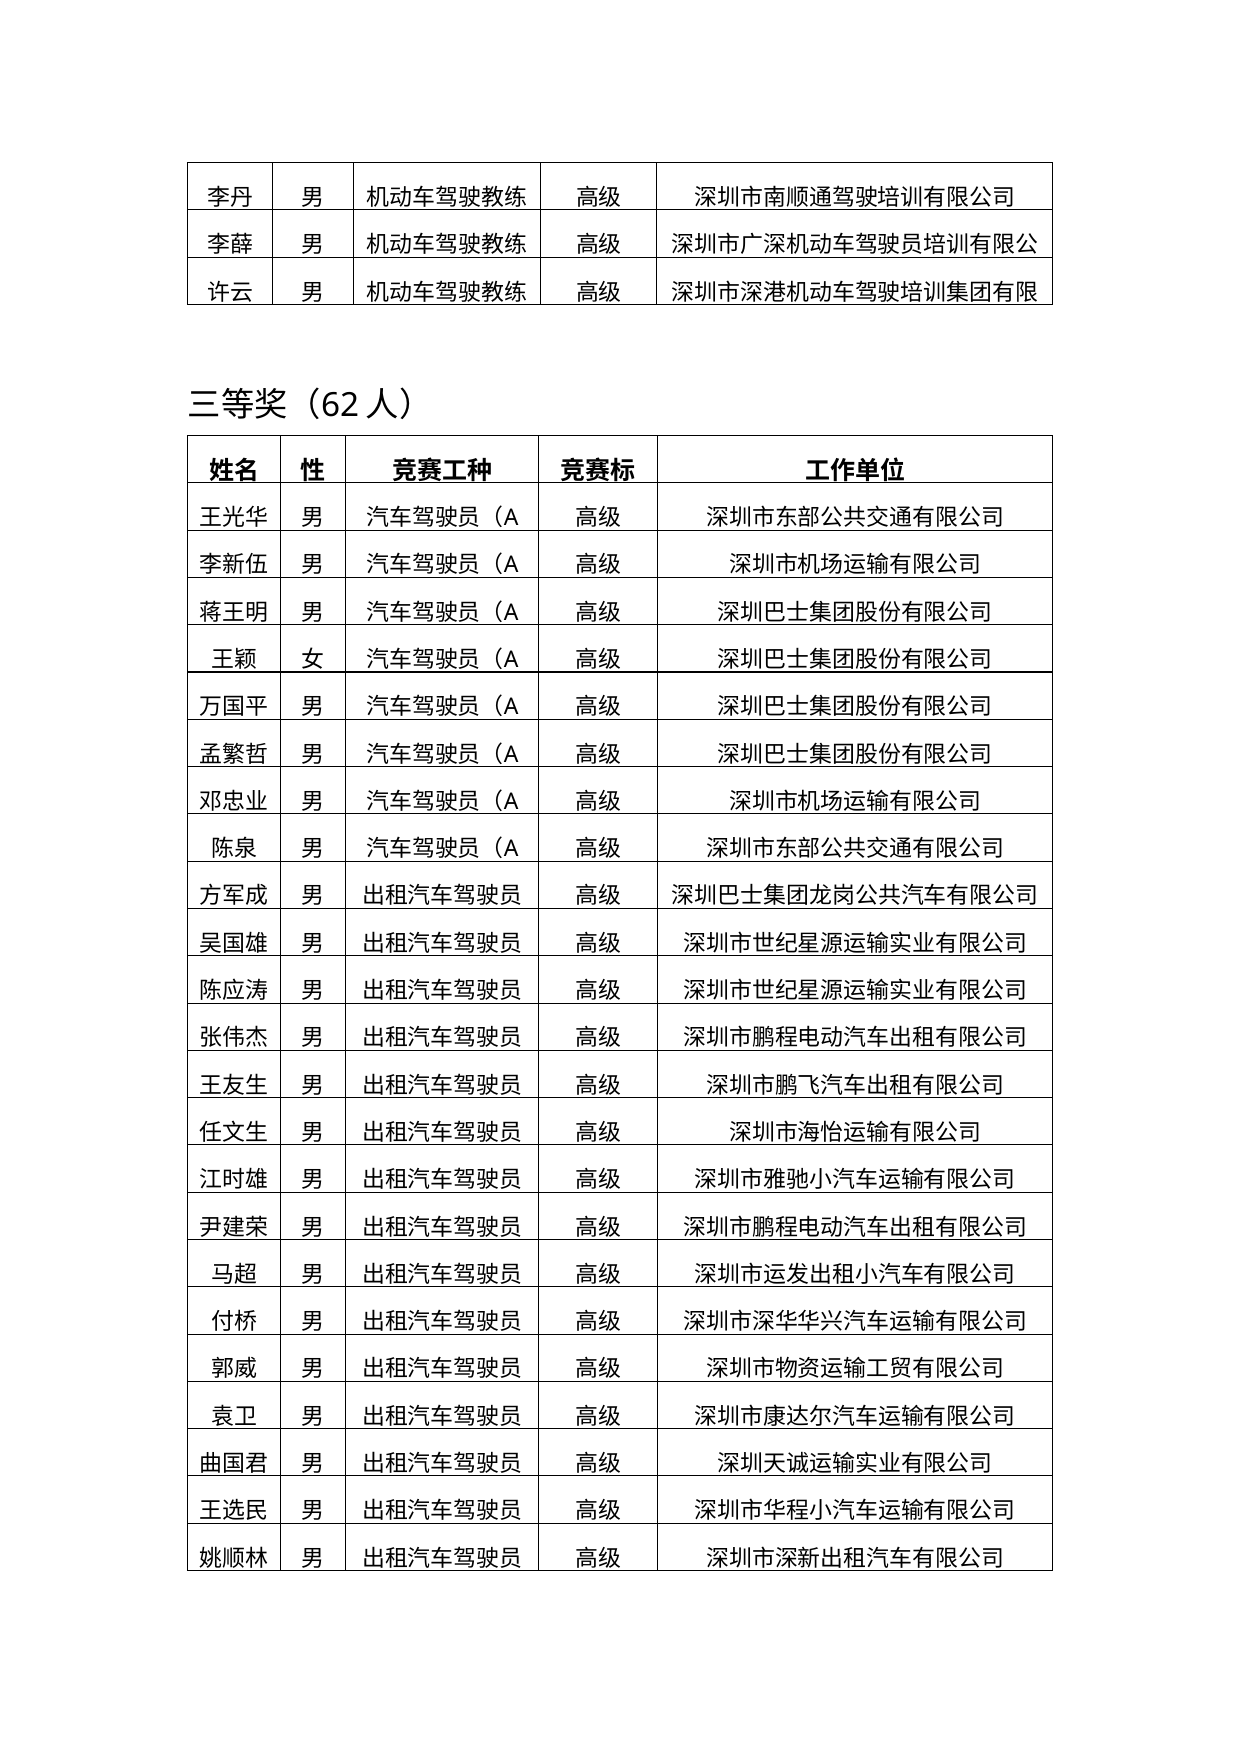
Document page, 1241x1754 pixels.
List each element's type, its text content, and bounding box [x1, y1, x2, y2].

table_cell 高级 [539, 625, 657, 671]
table_cell 深圳市机场运输有限公司 [658, 767, 1052, 813]
table_cell 深圳市海怡运输有限公司 [658, 1098, 1052, 1144]
table_cell 深圳市康达尔汽车运输有限公司 [658, 1382, 1052, 1428]
table_cell 高级 [539, 720, 657, 766]
table_cell 男 [281, 1193, 345, 1239]
table_cell 深圳市华程小汽车运输有限公司 [658, 1476, 1052, 1523]
table_cell 方军成 [188, 862, 280, 908]
table_cell 高级 [539, 673, 657, 719]
table_header 性别 [281, 436, 345, 482]
table_cell 高级 [541, 210, 656, 257]
table_cell 高级 [541, 258, 656, 304]
table_cell 深圳市深华华兴汽车运输有限公司 [658, 1287, 1052, 1333]
table_cell 高级 [539, 956, 657, 1002]
table_cell 男 [281, 767, 345, 813]
table_cell 高级 [539, 814, 657, 861]
table_cell 出租汽车驾驶员 [346, 1051, 538, 1097]
table_cell 高级 [541, 163, 656, 209]
table_cell 深圳市鹏飞汽车出租有限公司 [658, 1051, 1052, 1097]
table_cell 深圳市鹏程电动汽车出租有限公司 [658, 1004, 1052, 1050]
table_cell 男 [281, 1051, 345, 1097]
table_cell 男 [273, 163, 353, 209]
table_cell 深圳市世纪星源运输实业有限公司 [658, 909, 1052, 955]
table_cell 高级 [539, 1524, 657, 1570]
table_cell 机动车驾驶教练员 [354, 210, 540, 257]
table_cell 男 [281, 1429, 345, 1475]
table_cell 男 [281, 673, 345, 719]
table_cell 男 [281, 814, 345, 861]
table_cell 深圳巴士集团股份有限公司 [658, 720, 1052, 766]
table_cell 出租汽车驾驶员 [346, 1240, 538, 1286]
table_cell 高级 [539, 1240, 657, 1286]
table_cell 深圳市深港机动车驾驶培训集团有限公司 [657, 258, 1052, 304]
table_cell 深圳市东部公共交通有限公司 [658, 814, 1052, 861]
table_cell 出租汽车驾驶员 [346, 1145, 538, 1192]
table_cell 出租汽车驾驶员 [346, 1098, 538, 1144]
table_cell 男 [281, 1476, 345, 1523]
table_cell 曲国君 [188, 1429, 280, 1475]
table_cell 高级 [539, 483, 657, 529]
table_cell 高级 [539, 1382, 657, 1428]
table_cell 李丹东 [188, 163, 272, 209]
table_cell 深圳市物资运输工贸有限公司 [658, 1335, 1052, 1381]
table_cell 高级 [539, 1145, 657, 1192]
table_cell 深圳市深新出租汽车有限公司 [658, 1524, 1052, 1570]
table_cell 万国平 [188, 673, 280, 719]
table_cell 蒋王明 [188, 578, 280, 624]
table_cell 机动车驾驶教练员 [354, 163, 540, 209]
table_cell 深圳巴士集团股份有限公司 [658, 578, 1052, 624]
table_cell 高级 [539, 1335, 657, 1381]
table_cell 男 [281, 909, 345, 955]
table_cell 深圳市运发出租小汽车有限公司 [658, 1240, 1052, 1286]
table_cell 高级 [539, 862, 657, 908]
table_cell 高级 [539, 909, 657, 955]
table_cell 孟繁哲 [188, 720, 280, 766]
table_cell 男 [281, 1240, 345, 1286]
table_cell 出租汽车驾驶员 [346, 1004, 538, 1050]
table_cell 许云峰 [188, 258, 272, 304]
table_cell 高级 [539, 1193, 657, 1239]
table_cell 男 [281, 1524, 345, 1570]
table_cell 汽车驾驶员（A牌） [346, 483, 538, 529]
table_cell 出租汽车驾驶员 [346, 1335, 538, 1381]
table_cell 出租汽车驾驶员 [346, 862, 538, 908]
table_cell 高级 [539, 1004, 657, 1050]
table_cell 深圳巴士集团股份有限公司 [658, 673, 1052, 719]
table_cell 男 [281, 1287, 345, 1333]
table_cell 汽车驾驶员（A牌） [346, 767, 538, 813]
table_cell 高级 [539, 1051, 657, 1097]
table_cell 江时雄 [188, 1145, 280, 1192]
table_cell 深圳巴士集团龙岗公共汽车有限公司 [658, 862, 1052, 908]
table_cell 男 [273, 210, 353, 257]
table_header 姓名 [188, 436, 280, 482]
table_cell 女 [281, 625, 345, 671]
table_cell 王颖 [188, 625, 280, 671]
table_cell 高级 [539, 1429, 657, 1475]
table_cell 高级 [539, 1287, 657, 1333]
table_cell 出租汽车驾驶员 [346, 956, 538, 1002]
table_cell 陈应涛 [188, 956, 280, 1002]
table_cell 李新伍 [188, 531, 280, 577]
table_cell 汽车驾驶员（A牌） [346, 720, 538, 766]
table_cell 任文生 [188, 1098, 280, 1144]
table_cell 郭威 [188, 1335, 280, 1381]
table_cell 男 [281, 1098, 345, 1144]
table_cell 汽车驾驶员（A牌） [346, 814, 538, 861]
table_cell 袁卫 [188, 1382, 280, 1428]
table_cell 高级 [539, 578, 657, 624]
table_header 工作单位 [658, 436, 1052, 482]
table_cell 王选民 [188, 1476, 280, 1523]
table_cell 机动车驾驶教练员 [354, 258, 540, 304]
text 三等奖（62人） [187, 370, 1053, 435]
table_cell 男 [281, 1004, 345, 1050]
table_cell 出租汽车驾驶员 [346, 1429, 538, 1475]
table_cell 汽车驾驶员（A牌） [346, 578, 538, 624]
table_cell 深圳市鹏程电动汽车出租有限公司 [658, 1193, 1052, 1239]
table_cell 男 [281, 862, 345, 908]
table_cell 出租汽车驾驶员 [346, 909, 538, 955]
table_cell 男 [281, 483, 345, 529]
table_cell 高级 [539, 531, 657, 577]
table_cell 深圳市东部公共交通有限公司 [658, 483, 1052, 529]
table_cell 出租汽车驾驶员 [346, 1524, 538, 1570]
table_cell 男 [281, 1382, 345, 1428]
table_cell 高级 [539, 1476, 657, 1523]
table_cell 男 [281, 720, 345, 766]
table_cell 出租汽车驾驶员 [346, 1476, 538, 1523]
table_cell 男 [281, 1335, 345, 1381]
table_cell 男 [281, 578, 345, 624]
table_cell 汽车驾驶员（A牌） [346, 531, 538, 577]
table_cell 李薛 [188, 210, 272, 257]
table_cell 深圳市机场运输有限公司 [658, 531, 1052, 577]
table_cell 深圳巴士集团股份有限公司 [658, 625, 1052, 671]
table_cell 王友生 [188, 1051, 280, 1097]
table_cell 深圳市广深机动车驾驶员培训有限公司 [657, 210, 1052, 257]
table_cell 出租汽车驾驶员 [346, 1287, 538, 1333]
table_header 竞赛工种 [346, 436, 538, 482]
table_cell 高级 [539, 1098, 657, 1144]
table_cell 深圳天诚运输实业有限公司 [658, 1429, 1052, 1475]
table_cell 高级 [539, 767, 657, 813]
table_cell 尹建荣 [188, 1193, 280, 1239]
table_cell 男 [281, 1145, 345, 1192]
table_cell 吴国雄 [188, 909, 280, 955]
table_cell 男 [281, 956, 345, 1002]
table_header 竞赛标准 [539, 436, 657, 482]
table_cell 男 [281, 531, 345, 577]
table_cell 邓忠业 [188, 767, 280, 813]
table_cell 深圳市雅驰小汽车运输有限公司 [658, 1145, 1052, 1192]
table_cell 张伟杰 [188, 1004, 280, 1050]
table_cell 深圳市南顺通驾驶培训有限公司 [657, 163, 1052, 209]
table_cell 出租汽车驾驶员 [346, 1382, 538, 1428]
table_cell 付桥 [188, 1287, 280, 1333]
table_cell 出租汽车驾驶员 [346, 1193, 538, 1239]
table_cell 汽车驾驶员（A牌） [346, 625, 538, 671]
table_cell 陈泉 [188, 814, 280, 861]
table_cell 姚顺林 [188, 1524, 280, 1570]
table_cell 男 [273, 258, 353, 304]
table_cell 汽车驾驶员（A牌） [346, 673, 538, 719]
table_cell 王光华 [188, 483, 280, 529]
table_cell 深圳市世纪星源运输实业有限公司 [658, 956, 1052, 1002]
table_cell 马超 [188, 1240, 280, 1286]
